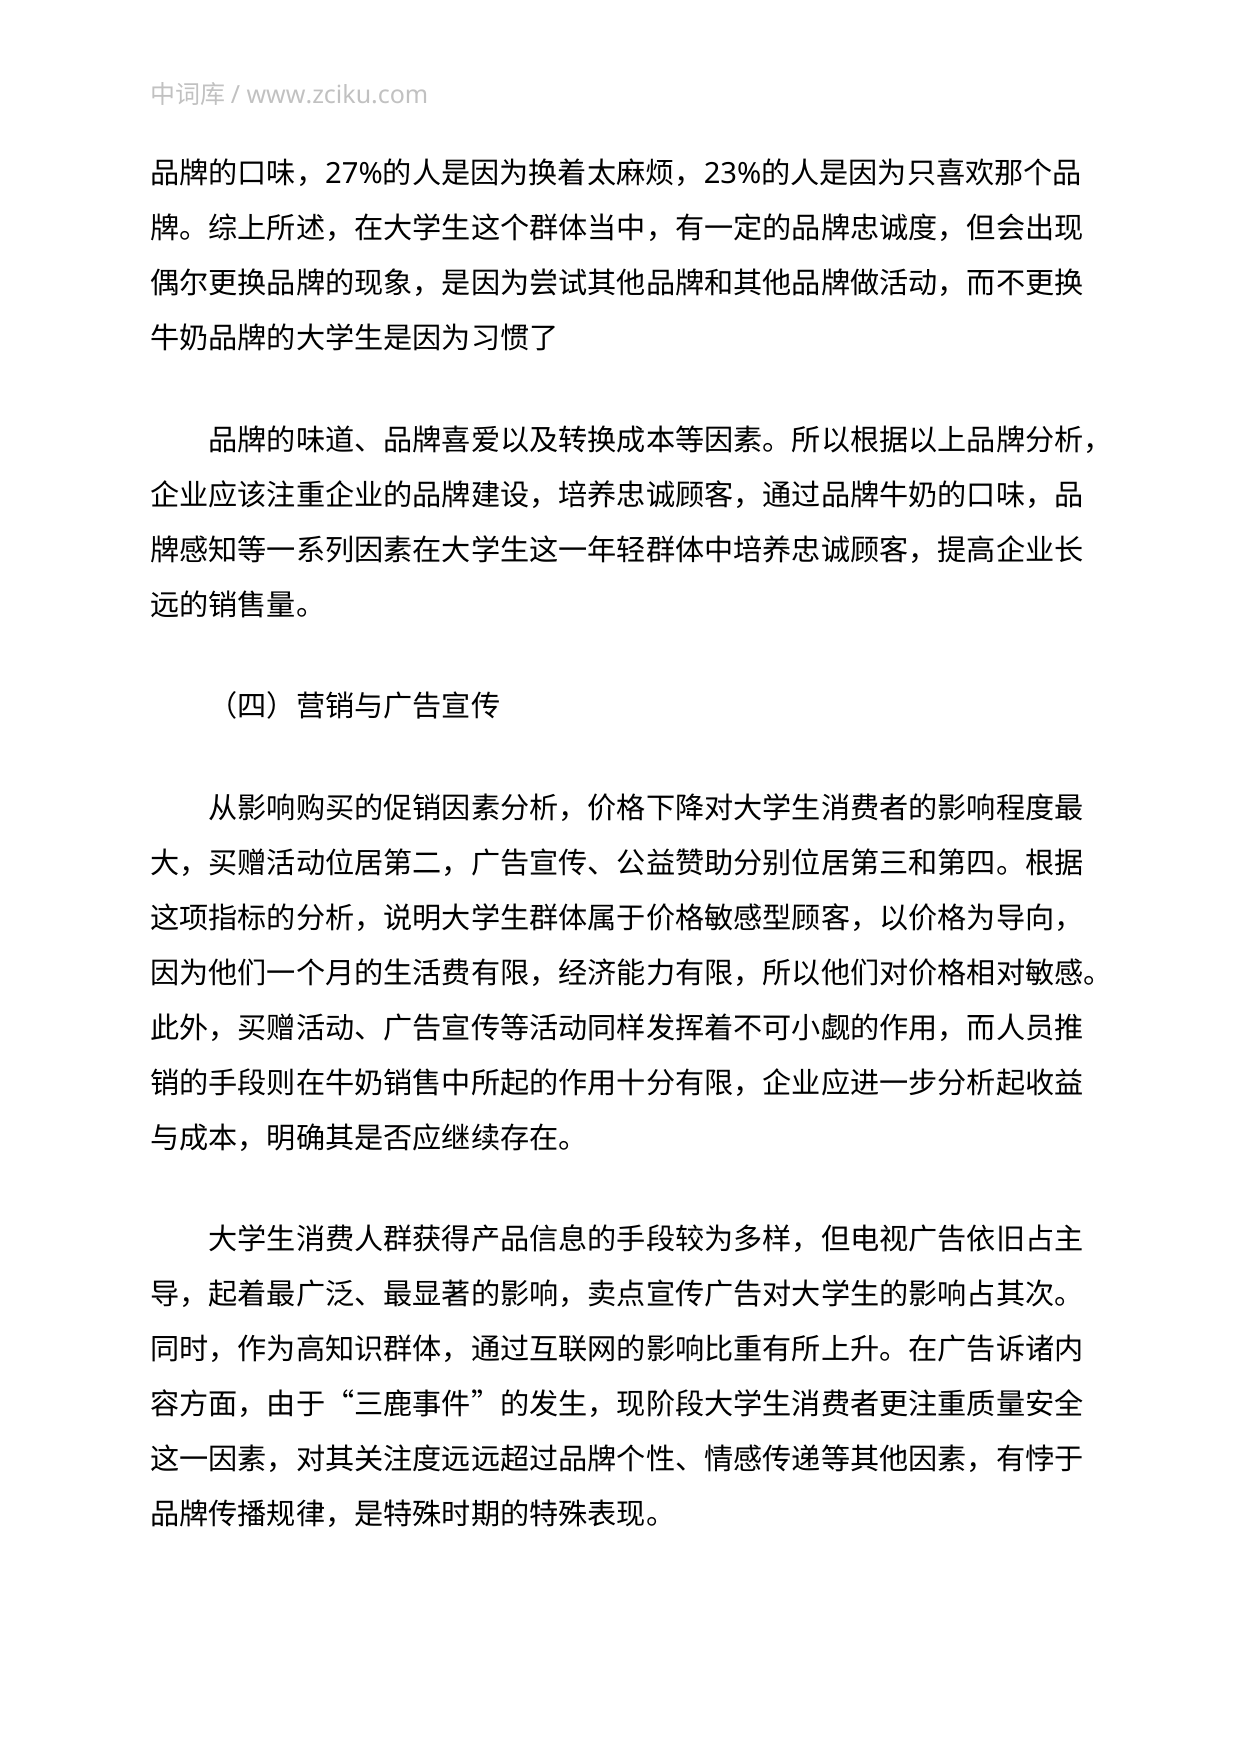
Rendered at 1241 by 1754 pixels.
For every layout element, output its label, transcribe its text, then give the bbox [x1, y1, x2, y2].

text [150, 150, 1090, 357]
text 从影响购买的促销因素分析，价格下降对大学生消费者的影响程度最大，买赠活动位居第二，广告宣传、公益赞助分别位居第三和第四。根据这项指标的分析，说明大学生群体属于价格敏感型顾客，以价格为导向，因为他们一个月的生活费有限，经济能力有限，所以他们对价格相对敏感。此外，买赠活动、广告宣传等活动同样发挥着不可小觑的作用，而人员推销的手段则在牛奶销售中所起的作用十分有限，企业应进一步分析起收益与成本，明确其是否应继续存在。 [150, 785, 1090, 1156]
text （四）营销与广告宣传 [150, 683, 1090, 725]
text 大学生消费人群获得产品信息的手段较为多样，但电视广告依旧占主导，起着最广泛、最显著的影响，卖点宣传广告对大学生的影响占其次。同时，作为高知识群体，通过互联网的影响比重有所上升。在广告诉诸内容方面，由于“三鹿事件”的发生，现阶段大学生消费者更注重质量安全这一因素，对其关注度远远超过品牌个性、情感传递等其他因素，有悖于品牌传播规律，是特殊时期的特殊表现。 [150, 1216, 1090, 1533]
text 品牌的味道、品牌喜爱以及转换成本等因素。所以根据以上品牌分析，企业应该注重企业的品牌建设，培养忠诚顾客，通过品牌牛奶的口味，品牌感知等一系列因素在大学生这一年轻群体中培养忠诚顾客，提高企业长远的销售量。 [150, 417, 1090, 623]
